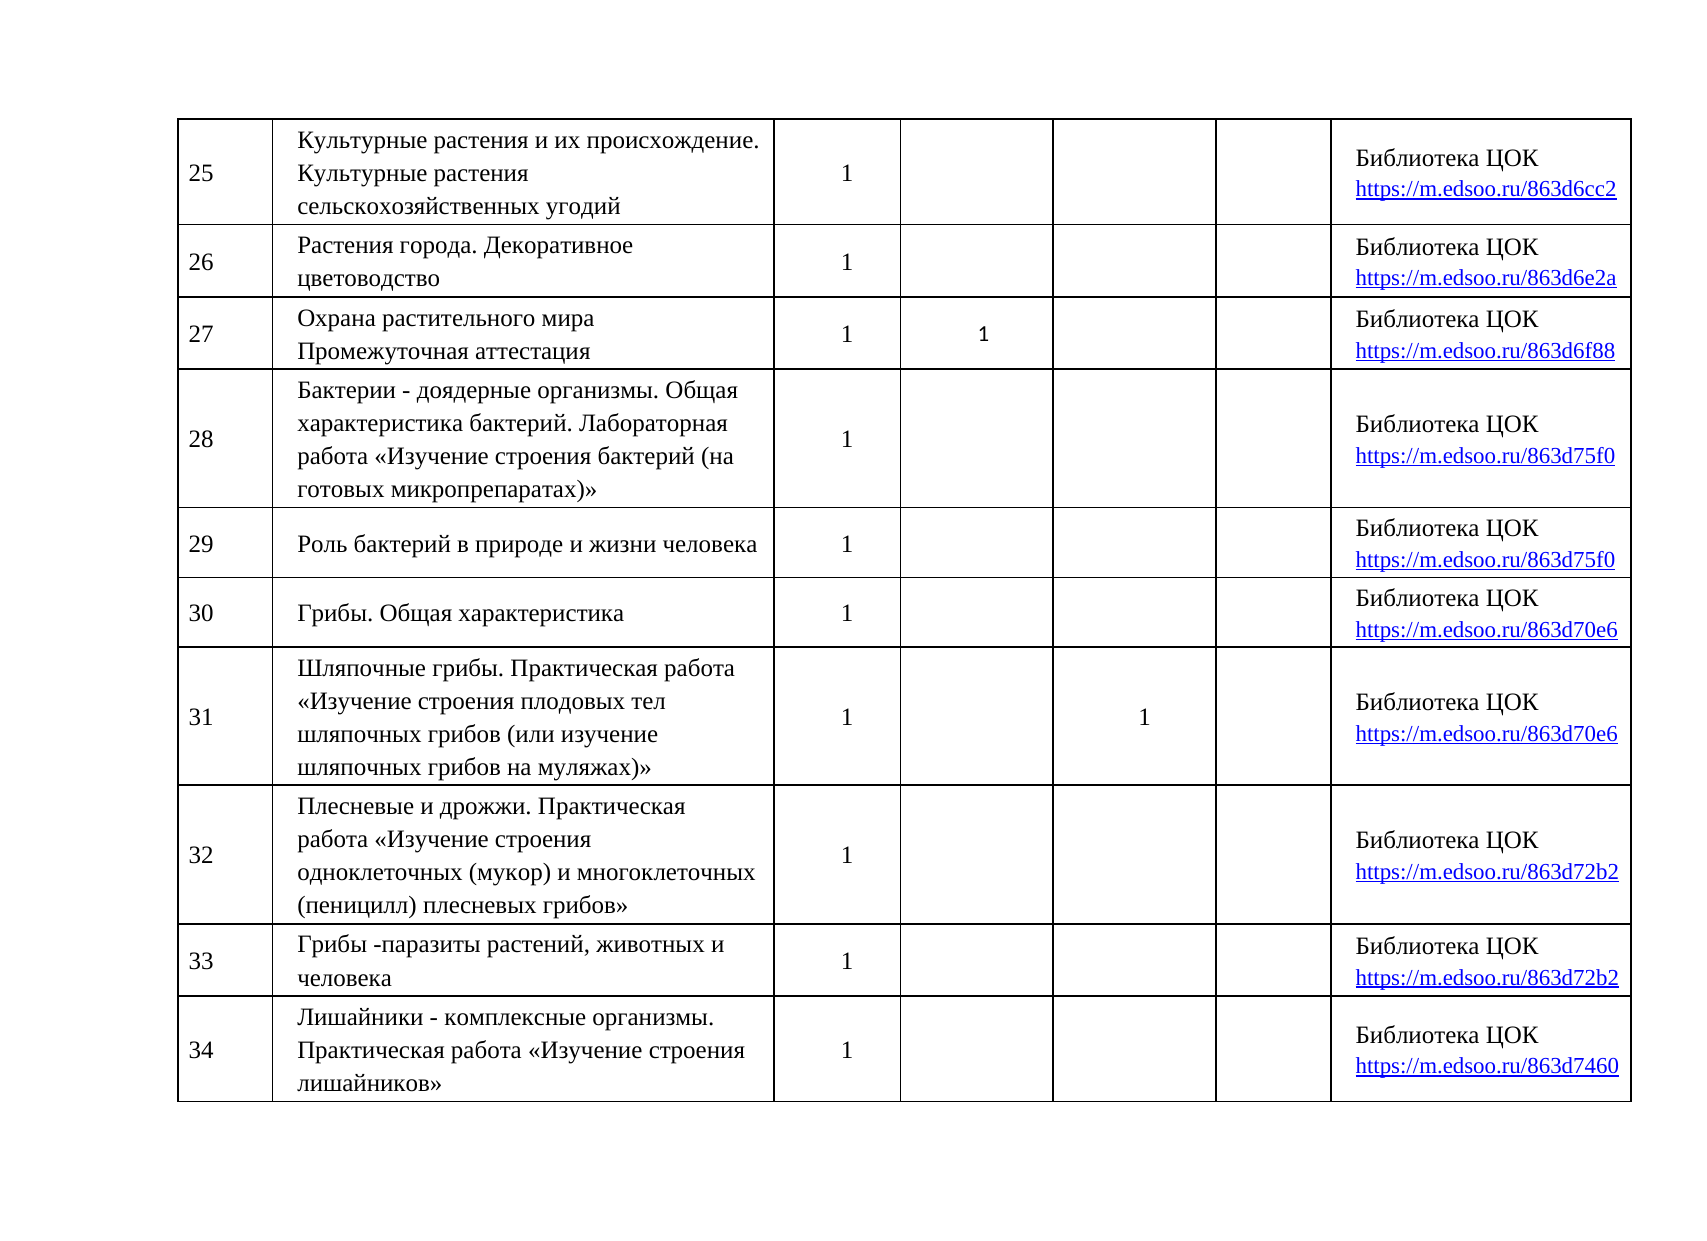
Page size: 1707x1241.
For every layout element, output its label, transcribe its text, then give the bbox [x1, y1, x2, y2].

table_cell Грибы -паразиты растений, животных и человека [273, 925, 773, 995]
table_cell [1054, 508, 1215, 576]
table_cell [1217, 508, 1330, 576]
table_cell Библиотека ЦОК https://m.edsoo.ru/863d6f88 [1332, 298, 1630, 368]
table_cell 30 [179, 578, 272, 646]
table_cell [1054, 120, 1215, 223]
table_cell Культурные растения и их происхождение. Культурные растения сельскохозяйственных угодий [273, 120, 773, 223]
table_cell Плесневые и дрожжи. Практическая работа «Изучение строения одноклеточных (мукор) и многоклеточных (пеницилл) плесневых грибов» [273, 786, 773, 923]
table_cell [901, 648, 1052, 784]
table_cell 1 [775, 648, 900, 784]
table_cell [901, 925, 1052, 995]
table_cell 1 [775, 786, 900, 923]
table_cell Библиотека ЦОК https://m.edsoo.ru/863d7460 [1332, 997, 1630, 1101]
table_cell 1 [1054, 648, 1215, 784]
table_cell 34 [179, 997, 272, 1101]
table_cell [1054, 925, 1215, 995]
table_cell Библиотека ЦОК https://m.edsoo.ru/863d6e2a [1332, 225, 1630, 296]
table_cell [901, 578, 1052, 646]
table_cell [901, 786, 1052, 923]
table_cell [901, 370, 1052, 507]
table_cell 1 [775, 508, 900, 576]
table_cell 1 [775, 370, 900, 507]
table_cell [901, 120, 1052, 223]
table_cell [1054, 370, 1215, 507]
table_cell Лишайники - комплексные организмы. Практическая работа «Изучение строения лишайников» [273, 997, 773, 1101]
table_cell 26 [179, 225, 272, 296]
table_cell [1054, 298, 1215, 368]
table_cell 25 [179, 120, 272, 223]
table_cell [1054, 997, 1215, 1101]
table_cell 1 [775, 578, 900, 646]
table_cell Библиотека ЦОК https://m.edsoo.ru/863d72b2 [1332, 925, 1630, 995]
table_cell [901, 508, 1052, 576]
table_cell 1 [775, 225, 900, 296]
table_cell [1217, 370, 1330, 507]
table_cell Грибы. Общая характеристика [273, 578, 773, 646]
table_cell Шляпочные грибы. Практическая работа «Изучение строения плодовых тел шляпочных грибов (или изучение шляпочных грибов на муляжах)» [273, 648, 773, 784]
table_cell Библиотека ЦОК https://m.edsoo.ru/863d70e6 [1332, 648, 1630, 784]
table_cell 1 [775, 997, 900, 1101]
table_cell 32 [179, 786, 272, 923]
table_cell 1 [901, 298, 1052, 368]
table_cell [1217, 997, 1330, 1101]
table_cell 29 [179, 508, 272, 576]
table_cell 28 [179, 370, 272, 507]
table_cell Бактерии - доядерные организмы. Общая характеристика бактерий. Лабораторная работа «Изучение строения бактерий (на готовых микропрепаратах)» [273, 370, 773, 507]
table_cell 27 [179, 298, 272, 368]
table_cell Библиотека ЦОК https://m.edsoo.ru/863d72b2 [1332, 786, 1630, 923]
table_cell 33 [179, 925, 272, 995]
table_cell [1054, 225, 1215, 296]
table_cell [1217, 225, 1330, 296]
table_cell [1217, 578, 1330, 646]
table_cell Библиотека ЦОК https://m.edsoo.ru/863d6cc2 [1332, 120, 1630, 223]
table_cell [1217, 120, 1330, 223]
table_cell Роль бактерий в природе и жизни человека [273, 508, 773, 576]
table_cell [1217, 786, 1330, 923]
table_cell Библиотека ЦОК https://m.edsoo.ru/863d75f0 [1332, 370, 1630, 507]
table_cell Библиотека ЦОК https://m.edsoo.ru/863d75f0 [1332, 508, 1630, 576]
table_cell [901, 225, 1052, 296]
table_cell [1217, 925, 1330, 995]
table_cell [1054, 786, 1215, 923]
table_cell 1 [775, 925, 900, 995]
table_cell Охрана растительного мира Промежуточная аттестация [273, 298, 773, 368]
table_cell 1 [775, 298, 900, 368]
table_cell Библиотека ЦОК https://m.edsoo.ru/863d70e6 [1332, 578, 1630, 646]
table_cell [1054, 578, 1215, 646]
table_cell [1217, 648, 1330, 784]
table_cell Растения города. Декоративное цветоводство [273, 225, 773, 296]
table_cell 1 [775, 120, 900, 223]
table_cell [901, 997, 1052, 1101]
table_cell 31 [179, 648, 272, 784]
table_cell [1217, 298, 1330, 368]
